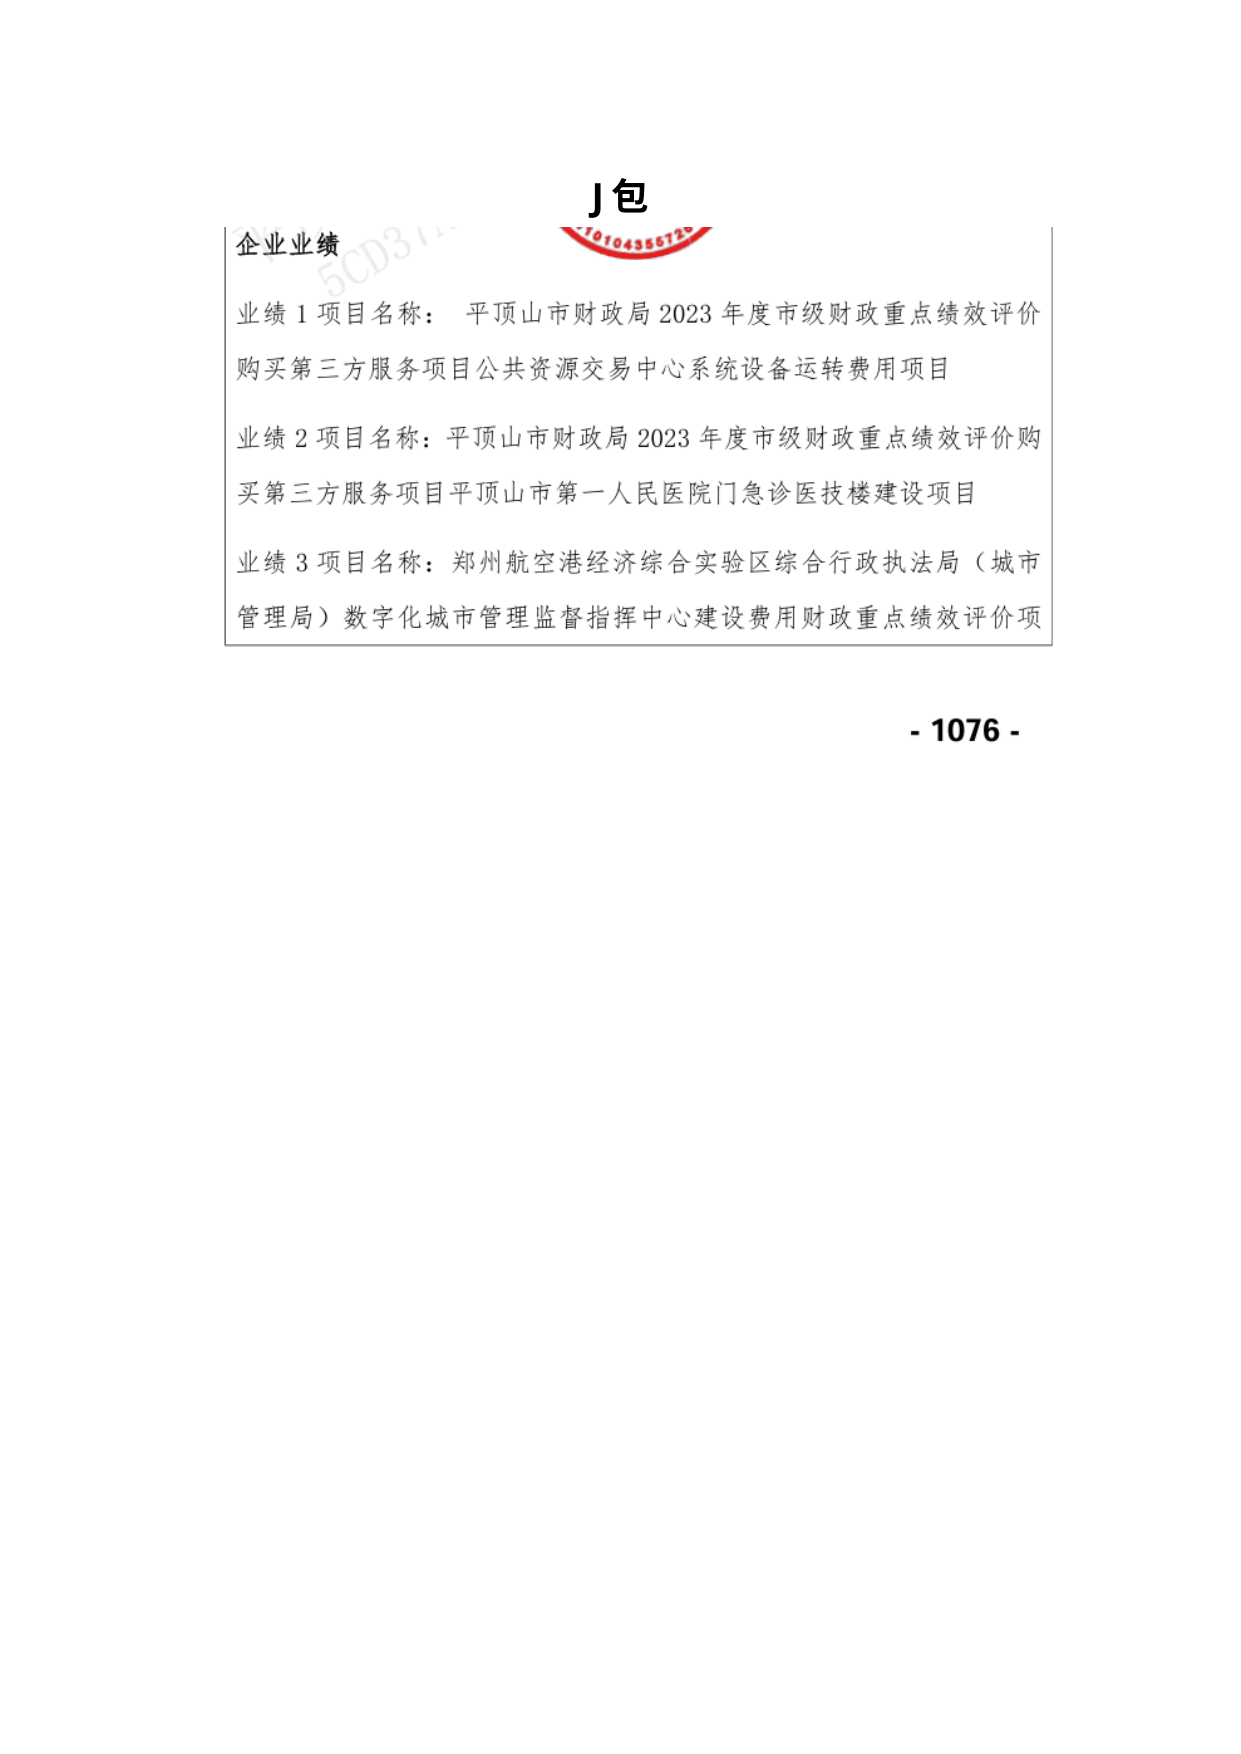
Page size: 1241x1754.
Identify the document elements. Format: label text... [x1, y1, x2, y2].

text J包 [187, 162, 1053, 227]
picture [187, 227, 1083, 765]
